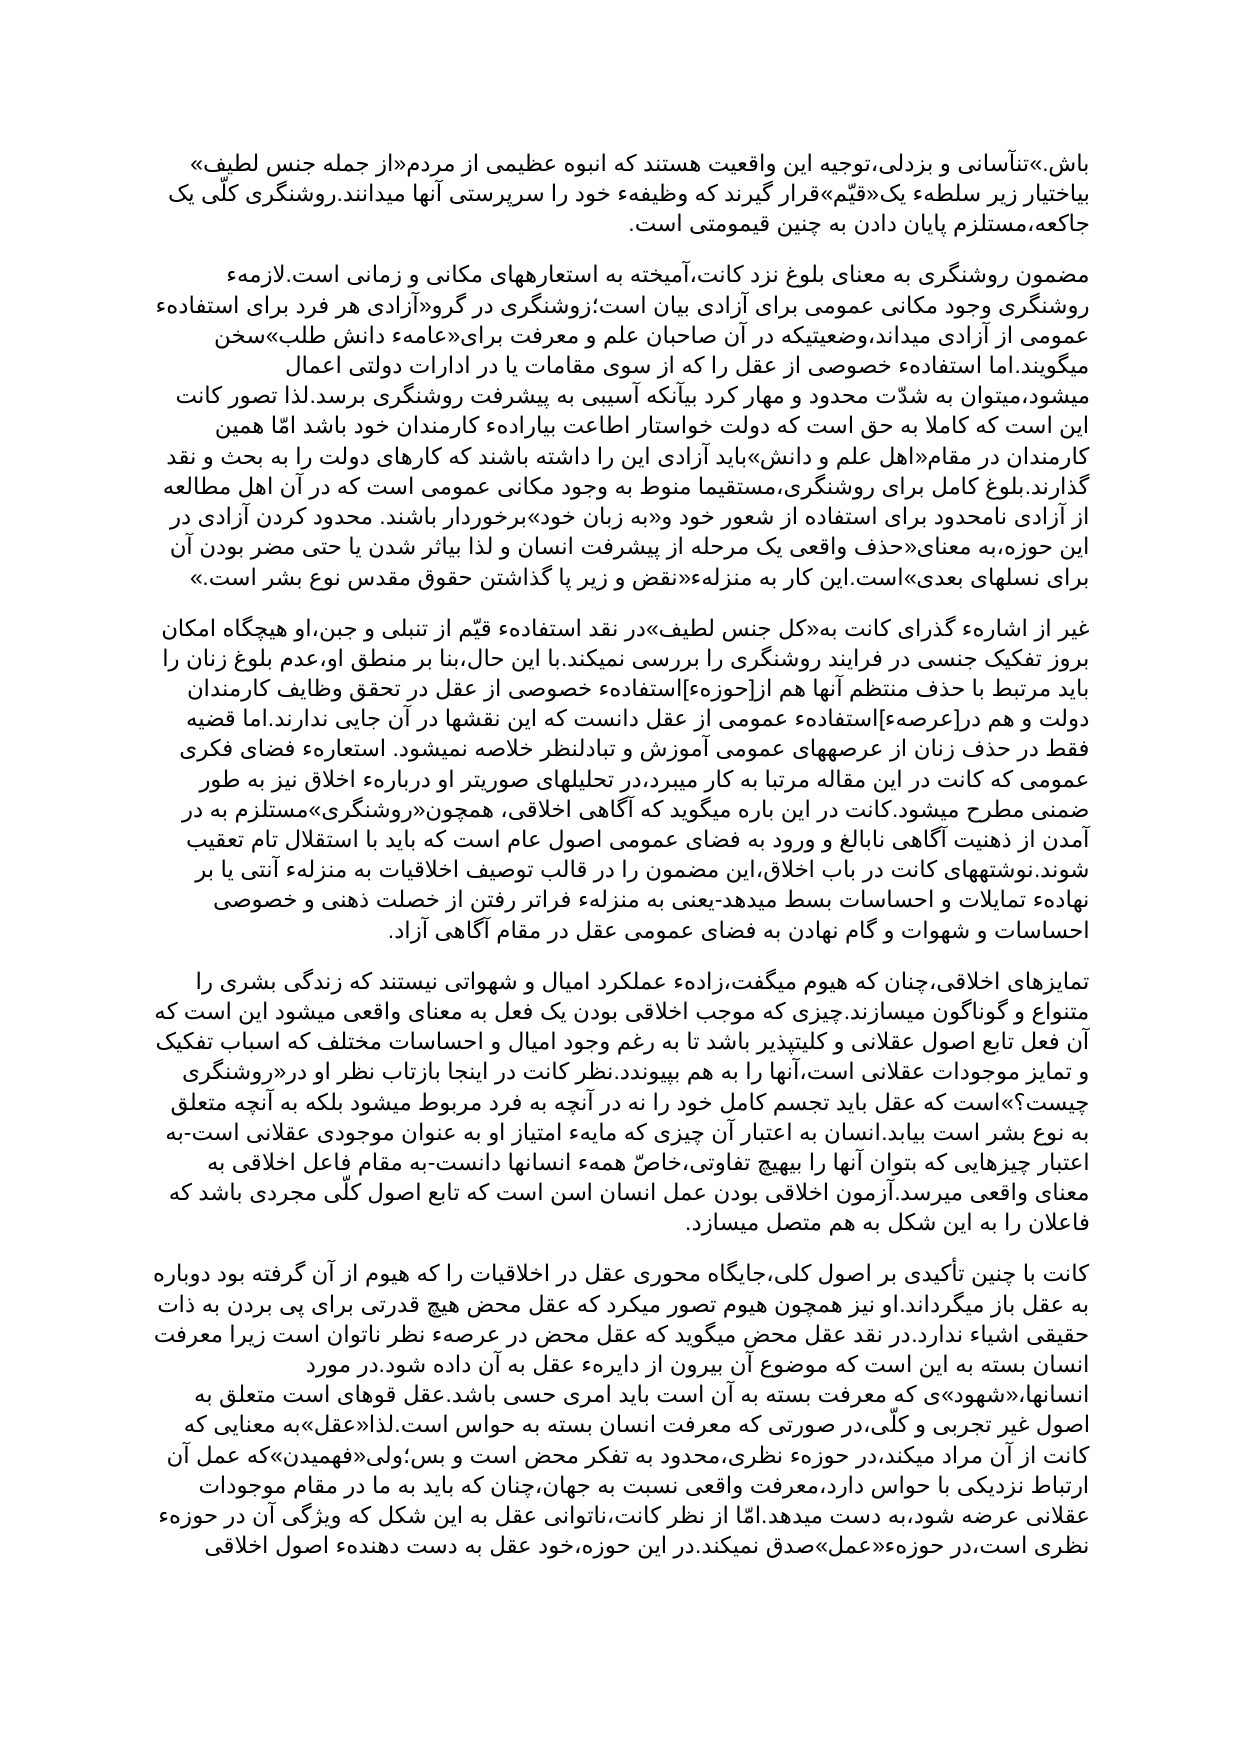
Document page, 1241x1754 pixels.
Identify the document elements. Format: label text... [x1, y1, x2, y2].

text تمایزهای اخلاقی،چنان که هیوم می‏گفت،زادهء عملکرد امیال و شهواتی نیستند که زندگی‏ بشری را متنواع و گوناگون می‏سازند.چیزی که موجب اخلاقی بودن یک فعل به معنای واقعی‏ می‏شود این است که آن فعل تابع اصول عقلانی و کلیت‏پذیر باشد تا به رغم وجود امیال و احساسات‏ مختلف که اسباب تفکیک و تمایز موجودات عقلانی است،آنها را به هم بپیوندد.نظر کانت در اینجا بازتاب نظر او در«روشنگری چیست؟»است که عقل باید تجسم کامل خود را نه در آنچه به فرد مربوط می‏شود بلکه به آنچه متعلق به نوع بشر است بیابد.انسان به اعتبار آن چیزی که مایهء امتیاز او به عنوان موجودی عقلانی است-به اعتبار چیزهایی که بتوان آنها را بی‏هیچ تفاوتی،خاصّ همهء انسانها دانست-به مقام فاعل اخلاقی به معنای واقعی می‏رسد.آزمون اخلاقی بودن عمل انسان اسن‏ است که تابع اصول کلّی مجردی باشد که فاعلان را به این شکل به هم متصل می‏سازد. [150, 968, 1090, 1236]
text مضمون روشنگری به معنای بلوغ نزد کانت،آمیخته به استعاره‏های مکانی و زمانی است.لازمهء روشنگری وجود مکانی عمومی برای آزادی بیان است؛زوشنگری در گرو«آزادی هر فرد برای‏ استفادهء عمومی از آزادی می‏داند،وضعیتی‏که در آن صاحبان علم و معرفت برای«عامهء دانش طلب»سخن می‏گویند.اما استفادهء خصوصی از عقل را که از سوی مقامات یا در ادارات دولتی‏ اعمال می‏شود،می‏توان به شدّت محدود و مهار کرد بی‏آنکه آسیبی به پیشرفت روشنگری برسد.لذا تصور کانت این است که کاملا به حق است که دولت خواستار اطاعت بی‏ارادهء کارمندان خود باشد امّا همین کارمندان در مقام«اهل علم و دانش»باید آزادی این را داشته باشند که کارهای دولت را به بحث و نقد گذارند.بلوغ کامل برای روشنگری،مستقیما منوط به وجود مکانی عمومی است که‏ در آن اهل مطالعه از آزادی نامحدود برای استفاده از شعور خود و«به زبان خود»برخوردار باشند. محدود کردن آزادی در این حوزه،به معنای«حذف واقعی یک مرحله از پیشرفت انسان و لذا بی‏اثر شدن یا حتی مضر بودن آن برای نسلهای بعدی»است.این کار به منزلهء«نقض و زیر پا گذاشتن‏ حقوق مقدس نوع بشر است.» [150, 261, 1090, 590]
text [150, 150, 1090, 237]
text غیر از اشارهء گذرای کانت به«کل جنس لطیف»در نقد استفادهء قیّم از تنبلی و جبن،او هیچگاه‏ امکان بروز تفکیک جنسی در فرایند روشنگری را بررسی نمی‏کند.با این حال،بنا بر منطق او،عدم‏ بلوغ زنان را باید مرتبط با حذف منتظم آنها هم از[حوزهء]استفادهء خصوصی از عقل در تحقق‏ وظایف کارمندان دولت و هم در[عرصهء]استفادهء عمومی از عقل دانست که این نقشها در آن جایی‏ ندارند.اما قضیه فقط در حذف زنان از عرصه‏های عمومی آموزش و تبادل‏نظر خلاصه نمی‏شود. استعارهء فضای فکری عمومی که کانت در این مقاله مرتبا به کار می‏برد،در تحلیلهای صوری‏تر او دربارهء اخلاق نیز به طور ضمنی مطرح می‏شود.کانت در این باره می‏گوید که آگاهی اخلاقی، همچون«روشنگری»مستلزم به در آمدن از ذهنیت آگاهی نابالغ و ورود به فضای عمومی اصول عام‏ است که باید با استقلال تام تعقیب شوند.نوشته‏های کانت در باب اخلاق،این مضمون را در قالب‏ توصیف اخلاقیات به منزلهء آنتی یا بر نهادهء تمایلات و احساسات بسط می‏دهد-یعنی به منزلهء فراتر رفتن از خصلت ذهنی و خصوصی احساسات و شهوات و گام نهادن به فضای عمومی عقل در مقام آگاهی آزاد. [150, 614, 1090, 943]
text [150, 1260, 1090, 1559]
